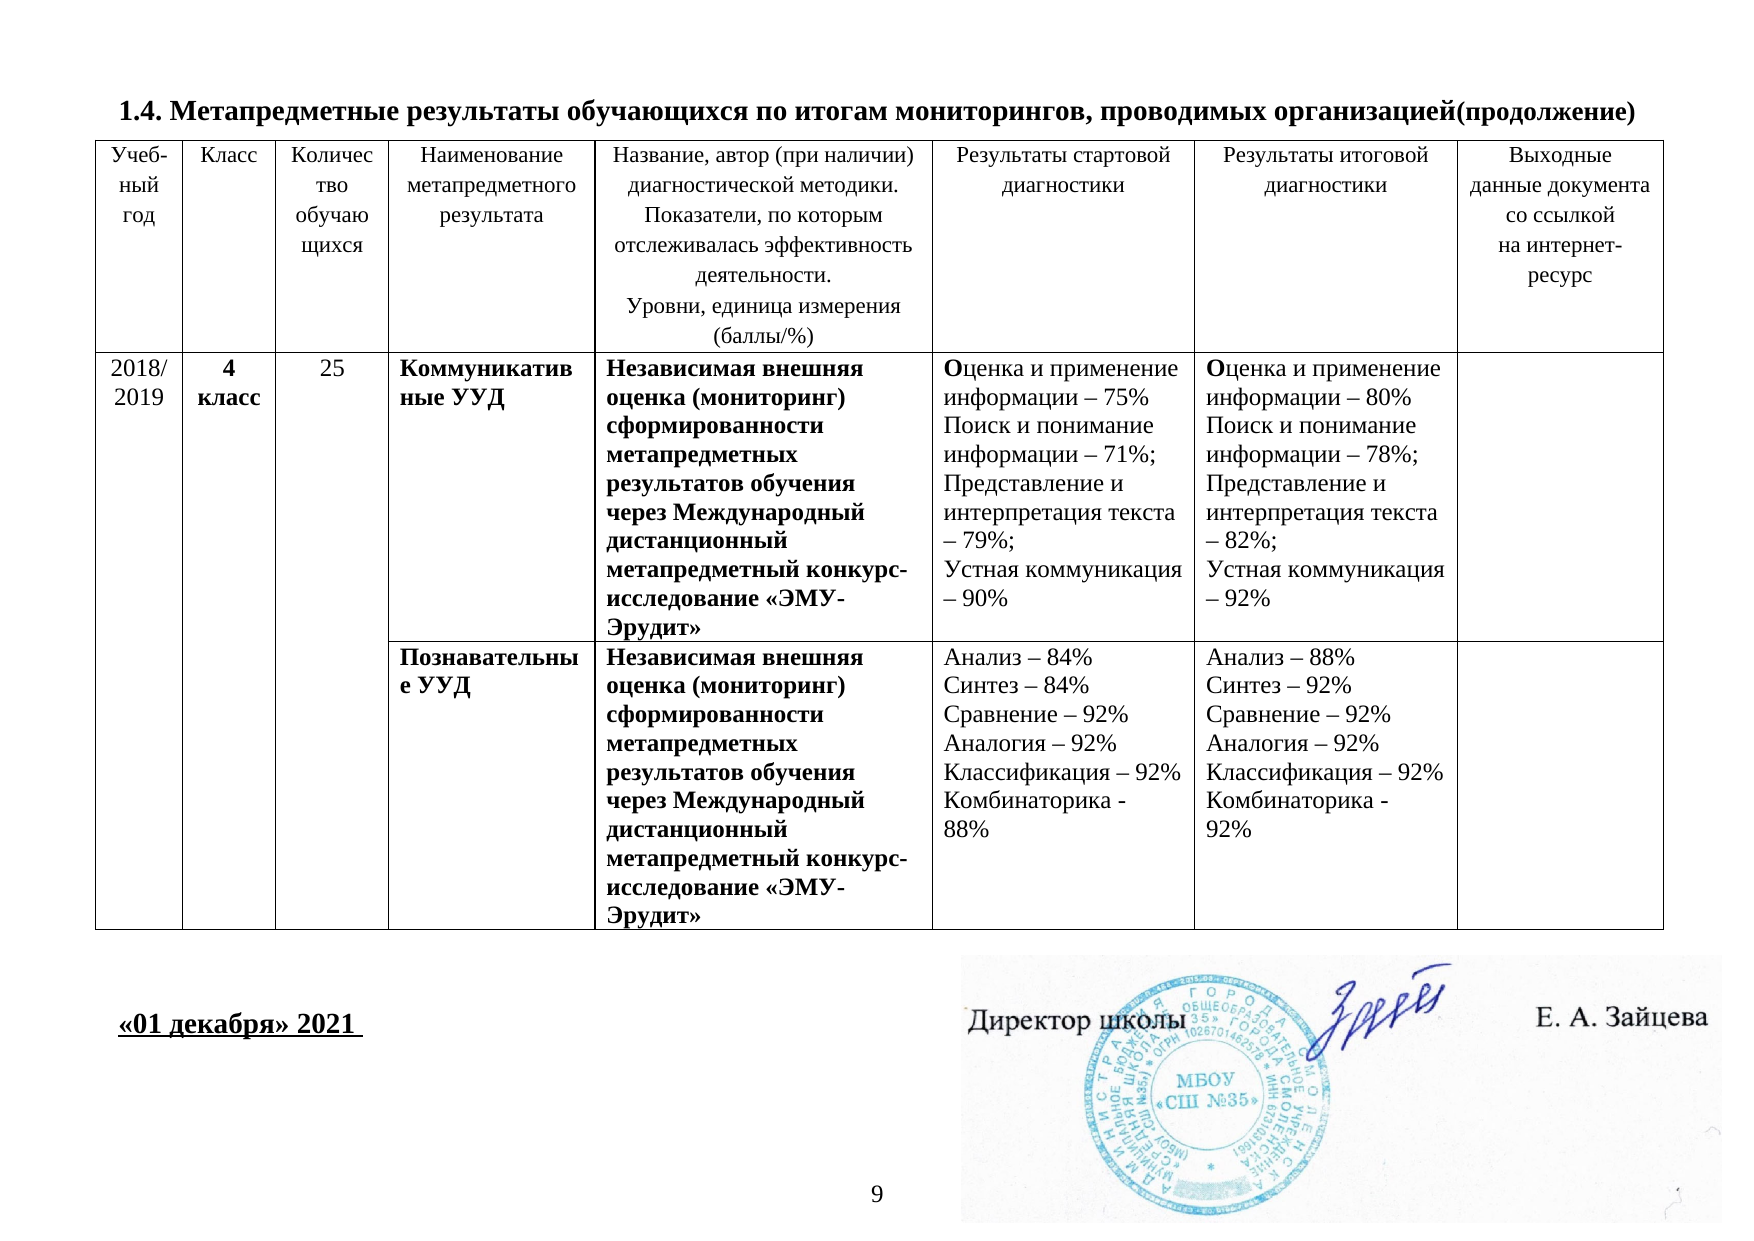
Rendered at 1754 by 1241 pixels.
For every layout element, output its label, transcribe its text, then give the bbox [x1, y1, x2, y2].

table_cell Коммуникативные УУД [389, 353, 594, 641]
table_cell Оценка и применение информации – 75% Поиск и понимание информации – 71%; Представление и интерпретация текста – 79%; Устная коммуникация – 90% [933, 353, 1194, 641]
table_header Название, автор (при наличии) диагностической методики. Показатели, по которым отслеживалась эффективность деятельности. Уровни, единица измерения (баллы/%) [596, 141, 932, 352]
table_header Количество обучающихся [276, 141, 388, 352]
table_cell 25 [276, 353, 388, 929]
table_cell Оценка и применение информации – 80% Поиск и понимание информации – 78%; Представление и интерпретация текста – 82%; Устная коммуникация – 92% [1195, 353, 1457, 641]
table_cell Независимая внешняя оценка (мониторинг) сформированности метапредметных результатов обучения через Международный дистанционный метапредметный конкурс-исследование «ЭМУ-Эрудит» [596, 353, 932, 641]
table_header Результаты стартовой диагностики [933, 141, 1194, 352]
table_header Наименование метапредметного результата [389, 141, 594, 352]
table_header Учеб-ный год [96, 141, 182, 352]
table_cell 4 класс [183, 353, 275, 929]
picture [961, 955, 1722, 1223]
table_cell Анализ – 88% Синтез – 92% Сравнение – 92% Аналогия – 92% Классификация – 92% Комбинаторика - 92% [1195, 642, 1457, 929]
table_cell [1458, 353, 1663, 641]
table_header Класс [183, 141, 275, 352]
table_cell 2018/ 2019 [96, 353, 182, 929]
list 1.4. Метапредметные результаты обучающихся по итогам мониторингов, проводимых организацией(продолжение) [118, 93, 1636, 127]
table_cell Независимая внешняя оценка (мониторинг) сформированности метапредметных результатов обучения через Международный дистанционный метапредметный конкурс-исследование «ЭМУ-Эрудит» [596, 642, 932, 929]
table_header Выходные данные документа со ссылкой на интернет-ресурс [1458, 141, 1663, 352]
table_cell Познавательные УУД [389, 642, 594, 929]
table_cell Анализ – 84% Синтез – 84% Сравнение – 92% Аналогия – 92% Классификация – 92% Комбинаторика - 88% [933, 642, 1194, 929]
table_cell [1458, 642, 1663, 929]
text «01 декабря» 2021 [118, 1006, 961, 1040]
table_header Результаты итоговой диагностики [1195, 141, 1457, 352]
